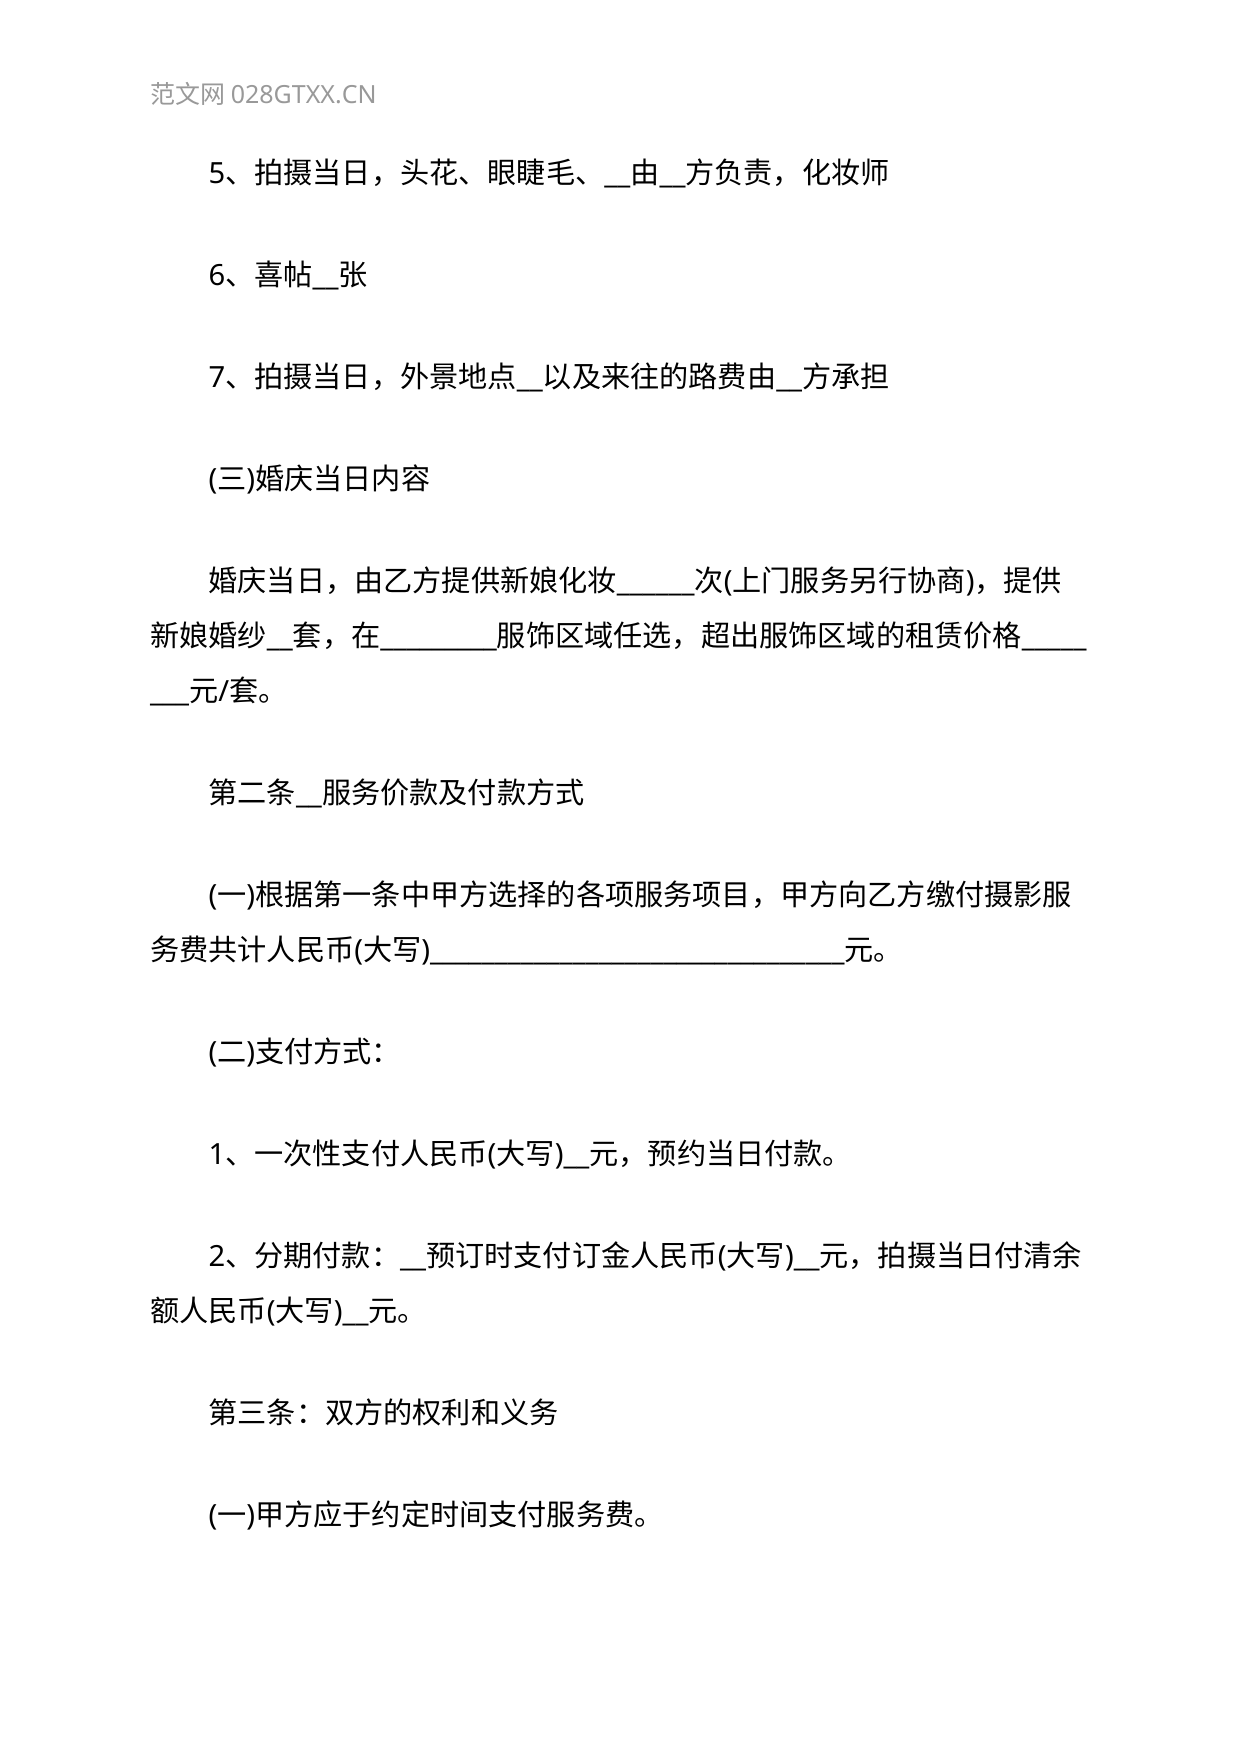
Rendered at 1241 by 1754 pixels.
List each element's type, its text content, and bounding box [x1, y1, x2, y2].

text 7、拍摄当日，外景地点__以及来往的路费由__方承担 [150, 354, 1090, 396]
text 婚庆当日，由乙方提供新娘化妆______次(上门服务另行协商)，提供新娘婚纱__套，在_________服饰区域任选，超出服饰区域的租赁价格________元/套。 [150, 558, 1090, 710]
text 6、喜帖__张 [150, 252, 1090, 294]
text (一)根据第一条中甲方选择的各项服务项目，甲方向乙方缴付摄影服务费共计人民币(大写)________________________________元。 [150, 872, 1090, 969]
text (二)支付方式： [150, 1029, 1090, 1071]
text 1、一次性支付人民币(大写)__元，预约当日付款。 [150, 1131, 1090, 1173]
text (三)婚庆当日内容 [150, 456, 1090, 498]
text 第二条__服务价款及付款方式 [150, 770, 1090, 812]
text (一)甲方应于约定时间支付服务费。 [150, 1492, 1090, 1534]
text 第三条：双方的权利和义务 [150, 1390, 1090, 1432]
text 2、分期付款：__预订时支付订金人民币(大写)__元，拍摄当日付清余额人民币(大写)__元。 [150, 1233, 1090, 1330]
text 5、拍摄当日，头花、眼睫毛、__由__方负责，化妆师 [150, 150, 1090, 192]
